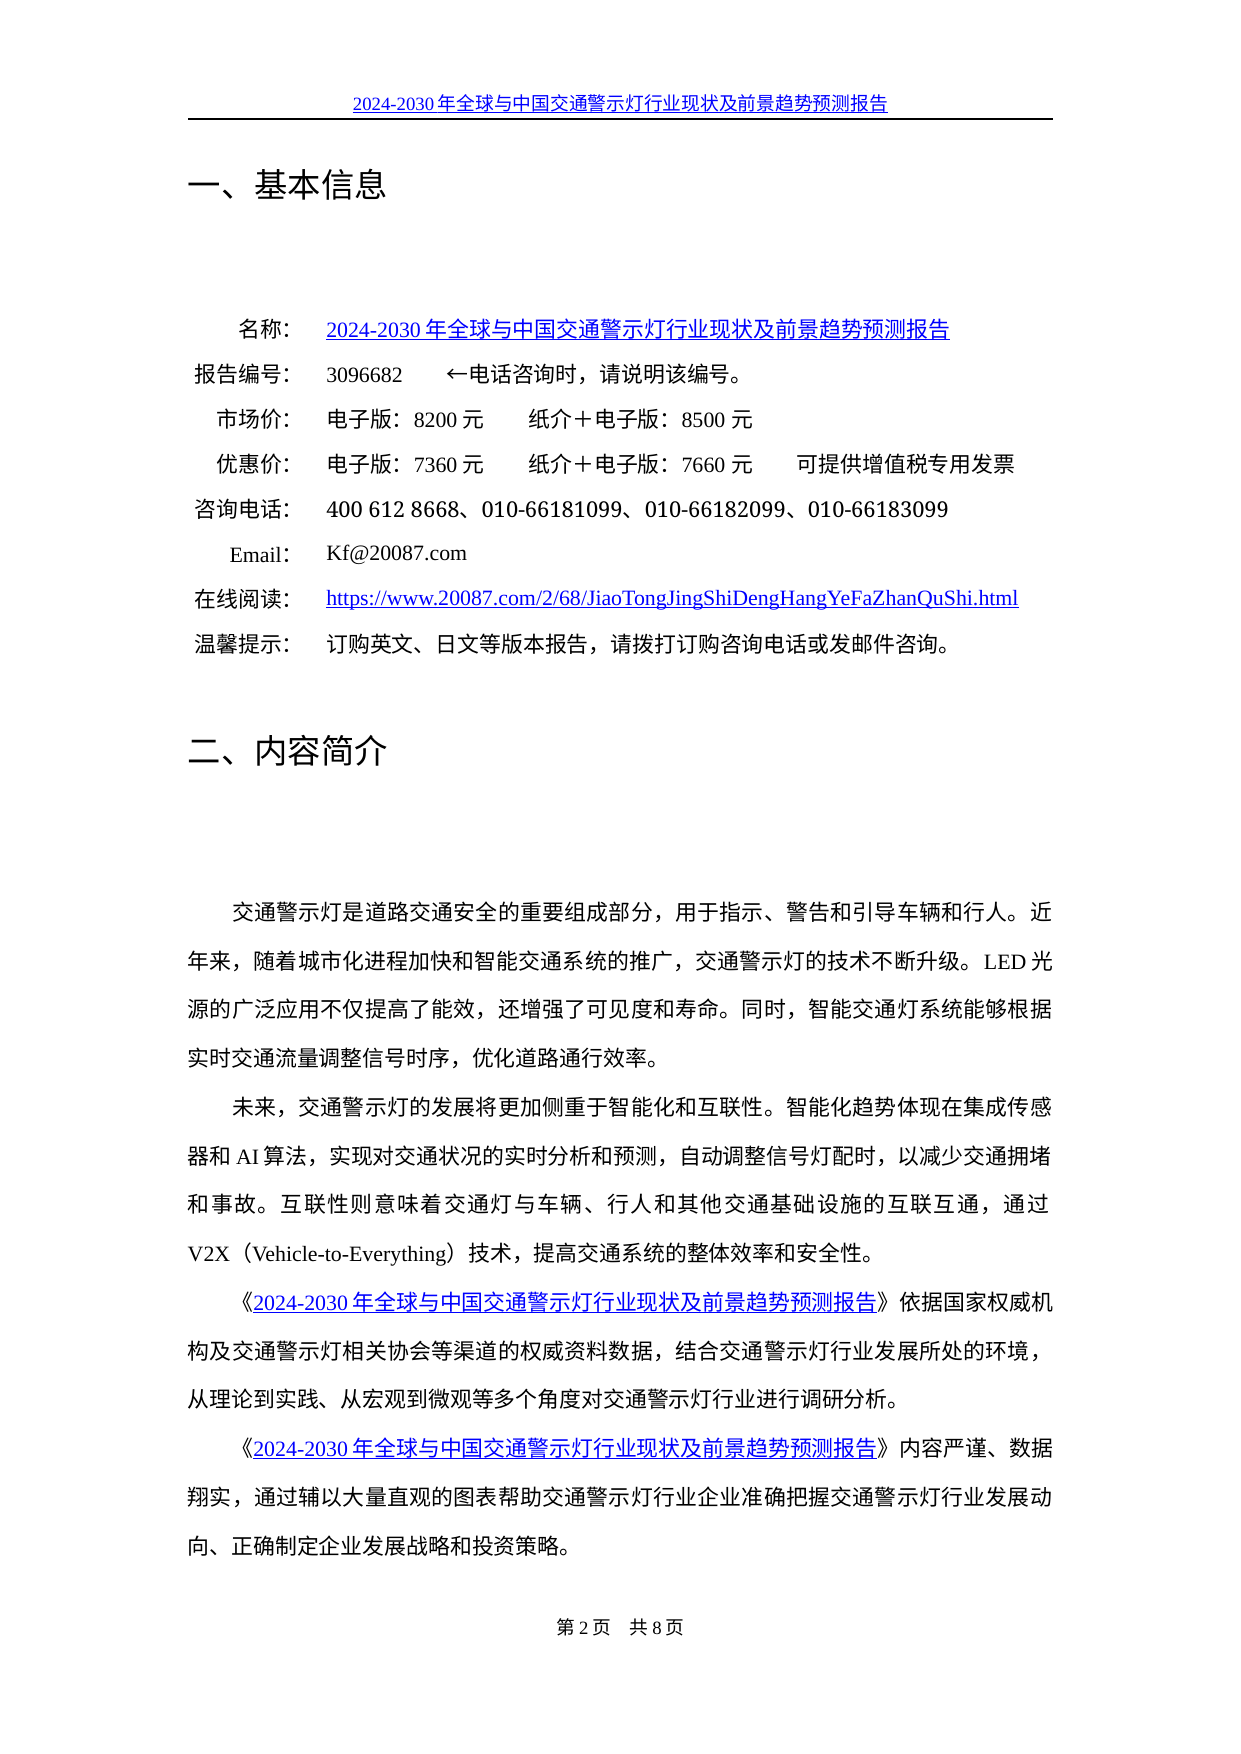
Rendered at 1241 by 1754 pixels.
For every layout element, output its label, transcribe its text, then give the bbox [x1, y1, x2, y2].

table_cell 400 612 8668、010-66181099、010-66182099、010-66183099 [315, 492, 1073, 537]
title 一、基本信息 [187, 150, 1053, 215]
table_cell 报告编号： [167, 357, 315, 402]
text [187, 894, 1053, 1561]
table_cell 电子版：8200 元 纸介＋电子版：8500 元 [315, 402, 1073, 447]
table_cell 3096682 ←电话咨询时，请说明该编号。 [315, 357, 1073, 402]
table_cell 在线阅读： [167, 582, 315, 627]
table_cell Email： [167, 537, 315, 582]
table_cell 订购英文、日文等版本报告，请拨打订购咨询电话或发邮件咨询。 [315, 627, 1073, 672]
table_header 2024-2030年全球与中国交通警示灯行业现状及前景趋势预测报告 [315, 312, 1073, 357]
table_cell 咨询电话： [167, 492, 315, 537]
table_cell 温馨提示： [167, 627, 315, 672]
title 二、内容简介 [187, 717, 1053, 782]
table_cell [315, 582, 1073, 627]
table_cell 市场价： [167, 402, 315, 447]
table_cell Kf@20087.com [315, 537, 1073, 582]
table_header 名称： [167, 312, 315, 357]
table_cell 电子版：7360 元 纸介＋电子版：7660 元 可提供增值税专用发票 [315, 447, 1073, 492]
table_cell 优惠价： [167, 447, 315, 492]
